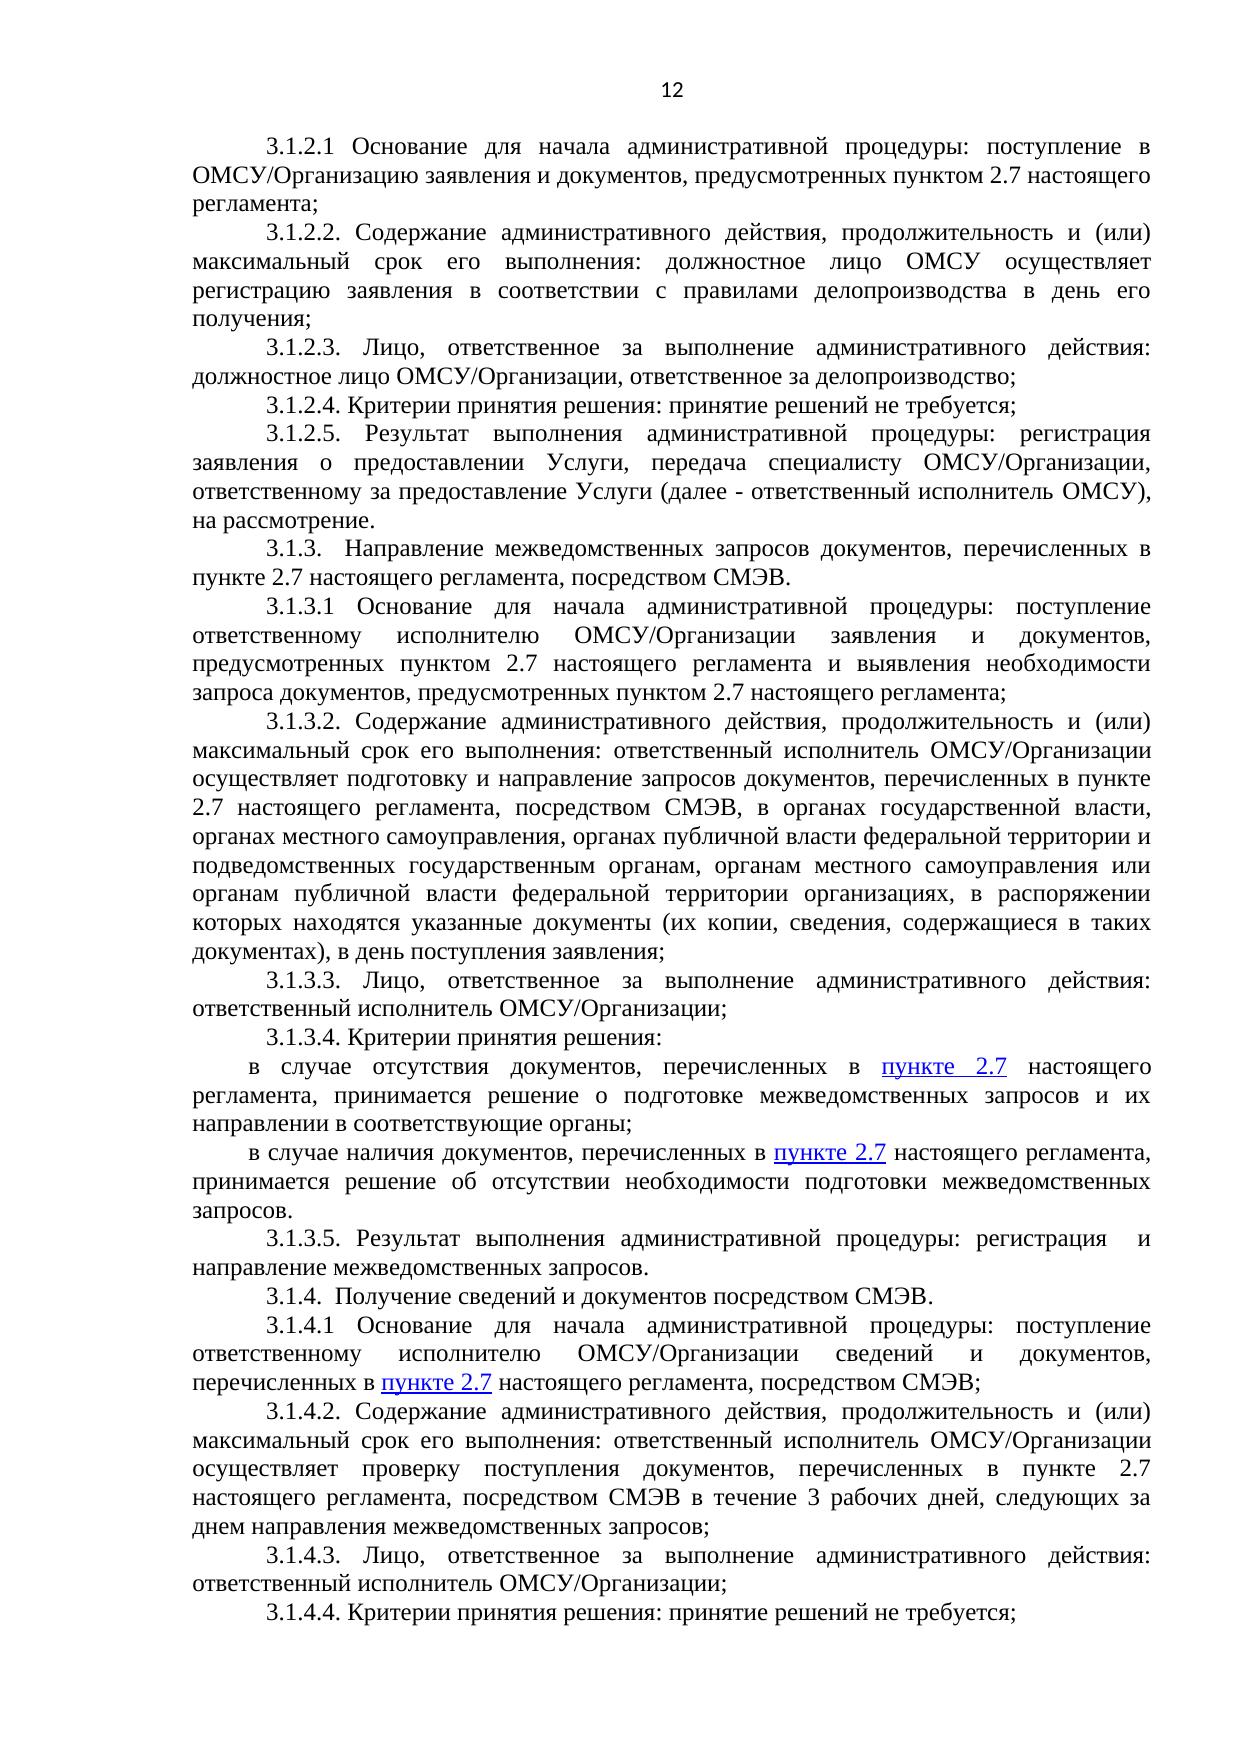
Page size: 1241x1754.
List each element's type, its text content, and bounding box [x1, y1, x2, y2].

text в случае наличия документов, перечисленных в пункте 2.7 настоящего регламента, принимается решение об отсутствии необходимости подготовки межведомственных запросов. [192, 1137, 1152, 1223]
text 3.1.4. Получение сведений и документов посредством СМЭВ. [192, 1281, 1152, 1310]
text 3.1.3.1 Основание для начала административной процедуры: поступление ответственному исполнителю ОМСУ/Организации заявления и документов, предусмотренных пунктом 2.7 настоящего регламента и выявления необходимости запроса документов, предусмотренных пунктом 2.7 настоящего регламента; [192, 591, 1152, 706]
text 3.1.4.2. Содержание административного действия, продолжительность и (или) максимальный срок его выполнения: ответственный исполнитель ОМСУ/Организации осуществляет проверку поступления документов, перечисленных в пункте 2.7 настоящего регламента, посредством СМЭВ в течение 3 рабочих дней, следующих за днем направления межведомственных запросов; [192, 1396, 1152, 1540]
text 3.1.3.4. Критерии принятия решения: [192, 1022, 1152, 1051]
text 3.1.3.2. Содержание административного действия, продолжительность и (или) максимальный срок его выполнения: ответственный исполнитель ОМСУ/Организации осуществляет подготовку и направление запросов документов, перечисленных в пункте 2.7 настоящего регламента, посредством СМЭВ, в органах государственной власти, органах местного самоуправления, органах публичной власти федеральной территории и подведомственных государственным органам, органам местного самоуправления или органам публичной власти федеральной территории организациях, в распоряжении которых находятся указанные документы (их копии, сведения, содержащиеся в таких документах), в день поступления заявления; [192, 706, 1152, 965]
text 3.1.2.5. Результат выполнения административной процедуры: регистрация заявления о предоставлении Услуги, передача специалисту ОМСУ/Организации, ответственному за предоставление Услуги (далее - ответственный исполнитель ОМСУ), на рассмотрение. [192, 418, 1152, 533]
text 3.1.4.1 Основание для начала административной процедуры: поступление ответственному исполнителю ОМСУ/Организации сведений и документов, перечисленных в пункте 2.7 настоящего регламента, посредством СМЭВ; [192, 1310, 1152, 1396]
text 3.1.4.4. Критерии принятия решения: принятие решений не требуется; [192, 1597, 1152, 1626]
text 3.1.3.3. Лицо, ответственное за выполнение административного действия: ответственный исполнитель ОМСУ/Организации; [192, 965, 1152, 1022]
text 3.1.2.3. Лицо, ответственное за выполнение административного действия: должностное лицо ОМСУ/Организации, ответственное за делопроизводство; [192, 332, 1152, 390]
text 3.1.2.1 Основание для начала административной процедуры: поступление в ОМСУ/Организацию заявления и документов, предусмотренных пунктом 2.7 настоящего регламента; [192, 131, 1152, 217]
text в случае отсутствия документов, перечисленных в пункте 2.7 настоящего регламента, принимается решение о подготовке межведомственных запросов и их направлении в соответствующие органы; [192, 1051, 1152, 1137]
text 3.1.3.5. Результат выполнения административной процедуры: регистрация и направление межведомственных запросов. [192, 1223, 1152, 1281]
text 3.1.4.3. Лицо, ответственное за выполнение административного действия: ответственный исполнитель ОМСУ/Организации; [192, 1540, 1152, 1597]
text 3.1.3. Направление межведомственных запросов документов, перечисленных в пункте 2.7 настоящего регламента, посредством СМЭВ. [192, 533, 1152, 591]
text 3.1.2.4. Критерии принятия решения: принятие решений не требуется; [192, 390, 1152, 418]
text 3.1.2.2. Содержание административного действия, продолжительность и (или) максимальный срок его выполнения: должностное лицо ОМСУ осуществляет регистрацию заявления в соответствии с правилами делопроизводства в день его получения; [192, 217, 1152, 332]
